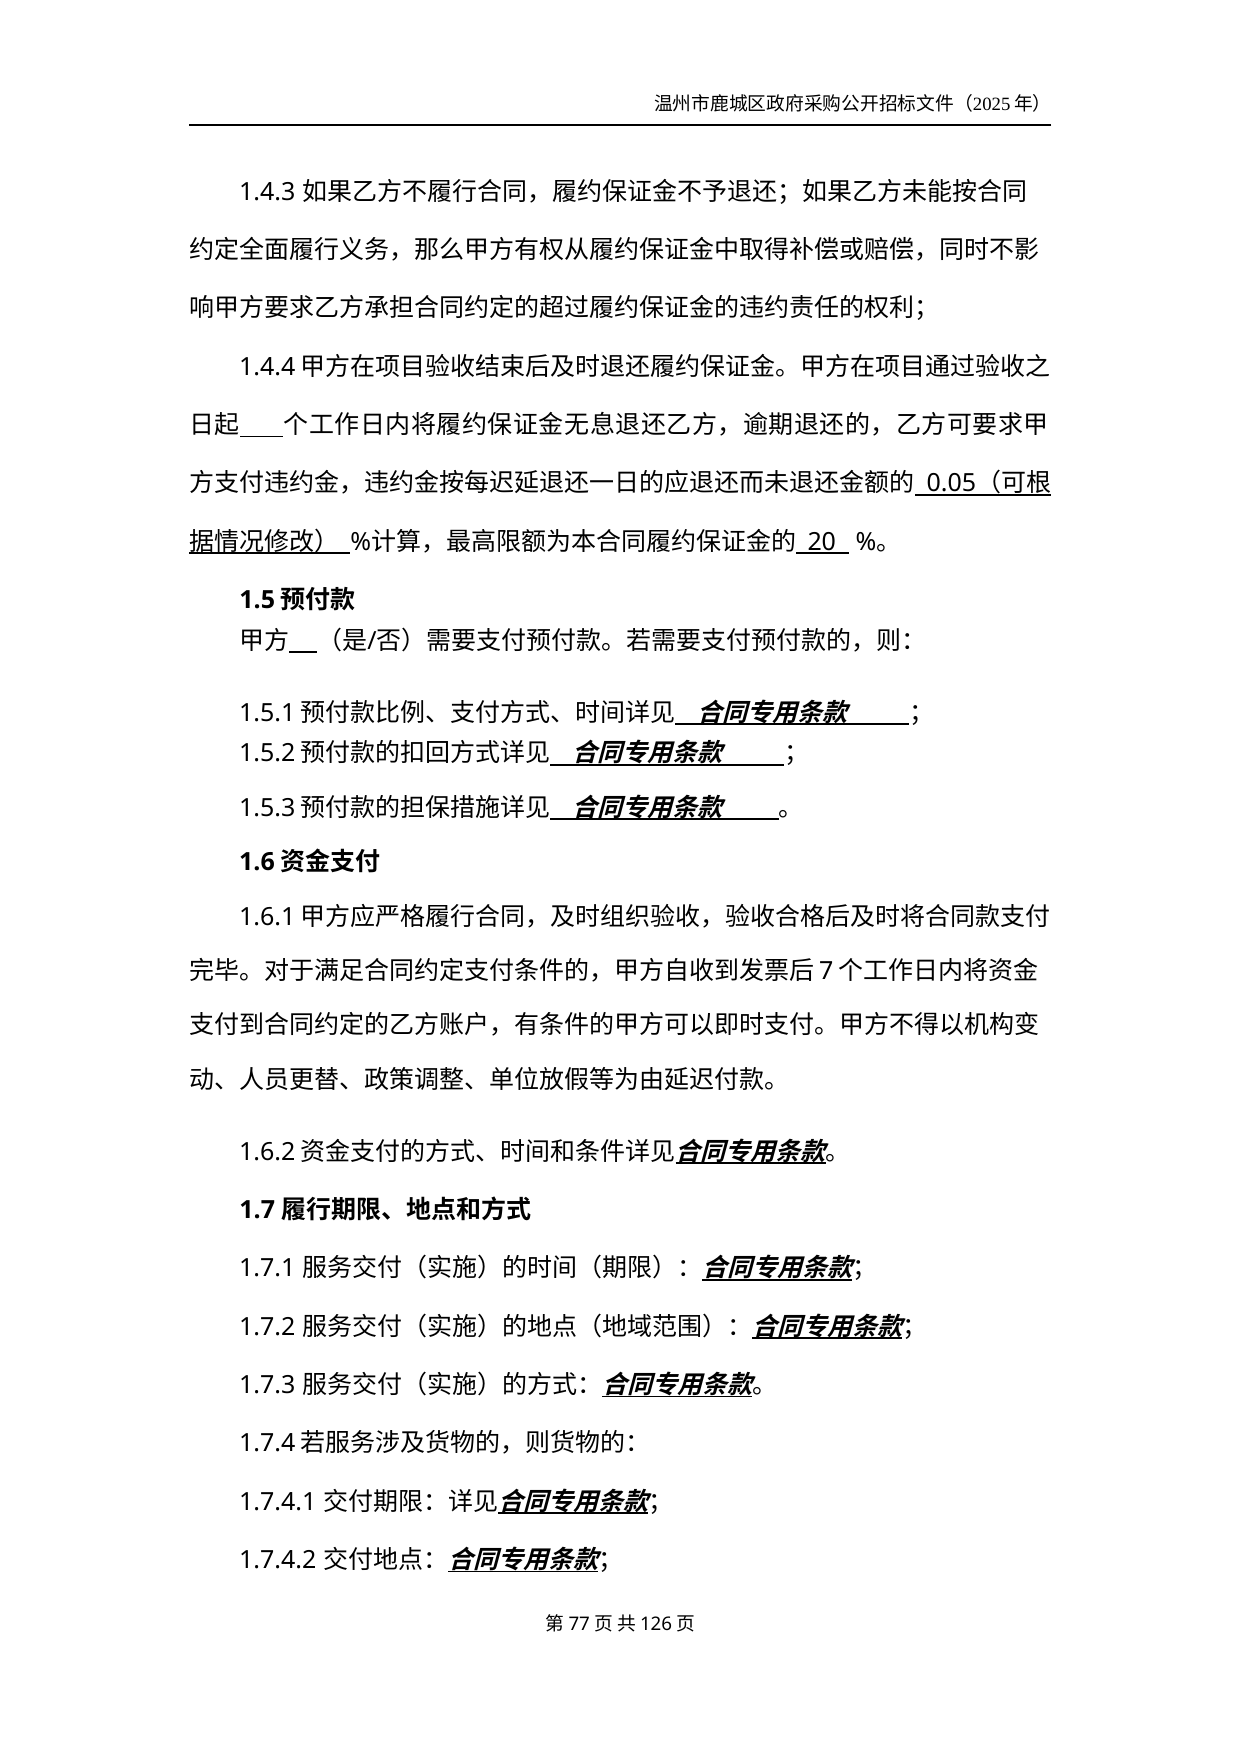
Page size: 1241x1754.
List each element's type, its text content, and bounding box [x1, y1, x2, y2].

text 1.6.1甲方应严格履行合同，及时组织验收，验收合格后及时将合同款支付完毕。对于满足合同约定支付条件的，甲方自收到发票后7个工作日内将资金支付到合同约定的乙方账户，有条件的甲方可以即时支付。甲方不得以机构变动、人员更替、政策调整、单位放假等为由延迟付款。 [189, 896, 1051, 1095]
text 1.7 履行期限、地点和方式 [189, 1172, 1051, 1230]
text 1.5.2预付款的扣回方式详见 合同专用条款 ； [189, 733, 1051, 769]
text 1.7.1 服务交付（实施）的时间（期限）：合同专用条款； [189, 1230, 1051, 1288]
text 1.7.4.2 交付地点：合同专用条款； [189, 1522, 1051, 1580]
text 1.7.3 服务交付（实施）的方式：合同专用条款。 [189, 1347, 1051, 1405]
text 1.7.2 服务交付（实施）的地点（地域范围）：合同专用条款； [189, 1288, 1051, 1347]
text 1.5.3预付款的担保措施详见 合同专用条款 。 [189, 787, 1051, 823]
text 1.7.4若服务涉及货物的，则货物的： [189, 1405, 1051, 1463]
text 甲方 （是/否）需要支付预付款。若需要支付预付款的，则： [189, 620, 1051, 656]
text 1.6.2资金支付的方式、时间和条件详见合同专用条款。 [189, 1113, 1051, 1172]
text 1.5.1预付款比例、支付方式、时间详见 合同专用条款 ； [189, 674, 1051, 733]
text 1.6资金支付 [189, 842, 1051, 878]
subtitle 1.4.3 如果乙方不履行合同，履约保证金不予退还；如果乙方未能按合同约定全面履行义务，那么甲方有权从履约保证金中取得补偿或赔偿，同时不影响甲方要求乙方承担合同约定的超过履约保证金的违约责任的权利； [189, 153, 1051, 328]
text 1.5预付款 [189, 562, 1051, 620]
text 1.7.4.1 交付期限：详见合同专用条款； [189, 1463, 1051, 1522]
text 1.4.4甲方在项目验收结束后及时退还履约保证金。甲方在项目通过验收之日起 个工作日内将履约保证金无息退还乙方，逾期退还的，乙方可要求甲方支付违约金，违约金按每迟延退还一日的应退还而未退还金额的 0.05（可根据情况修改） %计算，最高限额为本合同履约保证金的 20 %。 [189, 328, 1051, 562]
